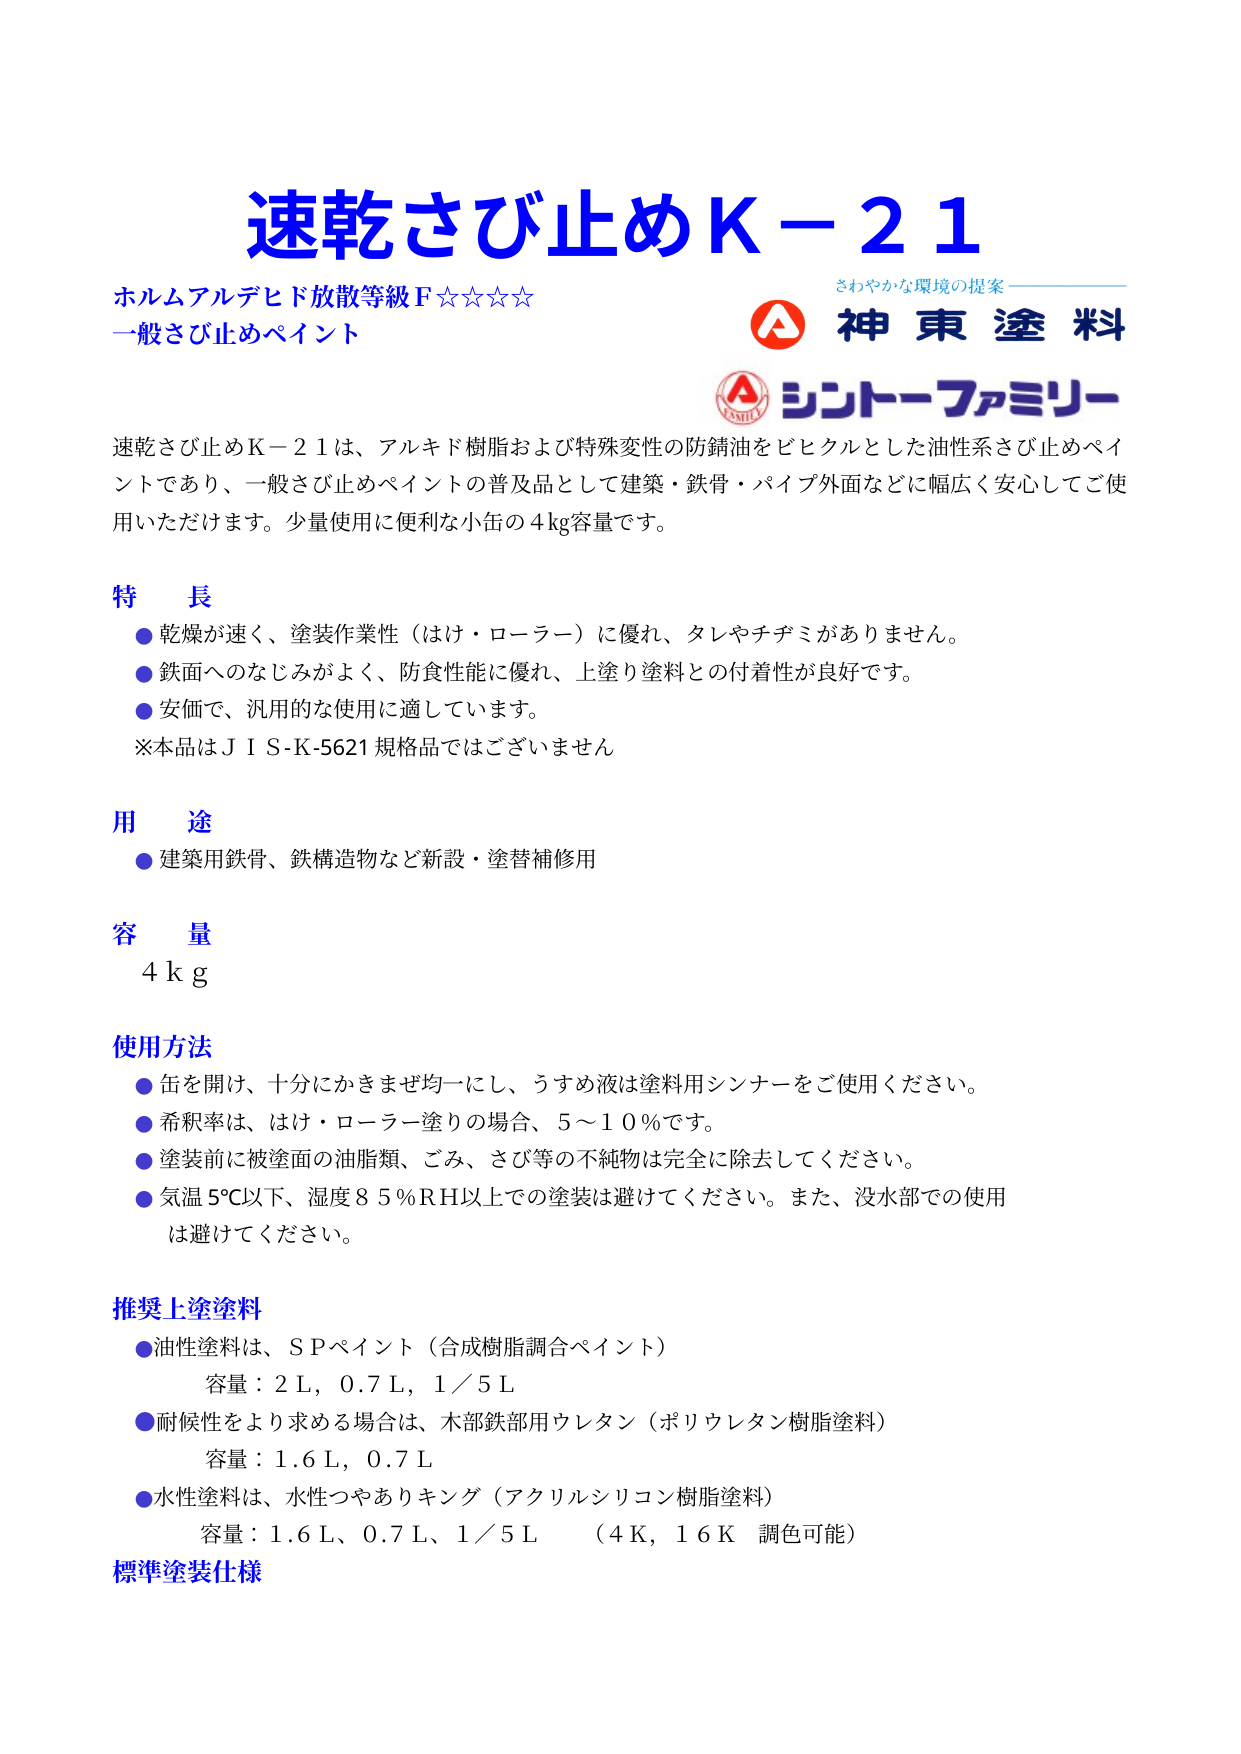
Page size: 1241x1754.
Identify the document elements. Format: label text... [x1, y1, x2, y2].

text ４ｋｇ [112, 952, 1128, 989]
text 速乾さび止めＫ－２１ [112, 164, 1128, 277]
text 速乾さび止めＫ－２１は、アルキド樹脂および特殊変性の防錆油をビヒクルとした油性系さび止めペイントであり、一般さび止めペイントの普及品として建築・鉄骨・パイプ外面などに幅広く安心してご使用いただけます。少量使用に便利な小缶の４㎏容量です。 [112, 427, 1128, 539]
text ●耐候性をより求める場合は、木部鉄部用ウレタン（ポリウレタン樹脂塗料） [112, 1402, 1128, 1439]
text 用 途 [112, 802, 1128, 839]
text ● 鉄面へのなじみがよく、防食性能に優れ、上塗り塗料との付着性が良好です。 [112, 652, 1128, 689]
picture [700, 352, 1128, 427]
text ● 安価で、汎用的な使用に適しています。 [112, 689, 1128, 727]
text ● 希釈率は、はけ・ローラー塗りの場合、５～１０％です。 [112, 1102, 1128, 1139]
text ホルムアルデヒド放散等級Ｆ☆☆☆☆ [112, 277, 1128, 314]
text 標準塗装仕様 [112, 1552, 1128, 1589]
text ● 塗装前に被塗面の油脂類、ごみ、さび等の不純物は完全に除去してください。 [112, 1139, 1128, 1177]
text ●水性塗料は、水性つやありキング（アクリルシリコン樹脂塗料） [112, 1477, 1128, 1514]
text ● 気温5℃以下、湿度８５％ＲＨ以上での塗装は避けてください。また、没水部での使用 [112, 1177, 1128, 1214]
text ● 建築用鉄骨、鉄構造物など新設・塗替補修用 [112, 839, 1128, 877]
text ※本品はＪＩＳ-Ｋ-5621規格品ではございません [112, 727, 1128, 764]
text 特 長 [112, 577, 1128, 614]
text ●油性塗料は、ＳＰペイント（合成樹脂調合ペイント） [112, 1327, 1128, 1364]
text ● 乾燥が速く、塗装作業性（はけ・ローラー）に優れ、タレやチヂミがありません。 [112, 614, 1128, 652]
text 推奨上塗塗料 [112, 1289, 1128, 1327]
text ● 缶を開け、十分にかきまぜ均一にし、うすめ液は塗料用シンナーをご使用ください。 [112, 1064, 1128, 1102]
text 容量：１.６Ｌ，０.７Ｌ [150, 1439, 1128, 1477]
text 容 量 [112, 914, 1128, 952]
text 容量：２Ｌ，０.７Ｌ，１／５Ｌ [150, 1364, 1128, 1402]
text 容量：１.６Ｌ、０.７Ｌ、１／５Ｌ （４Ｋ，１６Ｋ 調色可能） [112, 1514, 1128, 1552]
text 一般さび止めペイント [112, 314, 1128, 352]
text は避けてください。 [112, 1214, 1128, 1252]
text 使用方法 [112, 1027, 1128, 1064]
